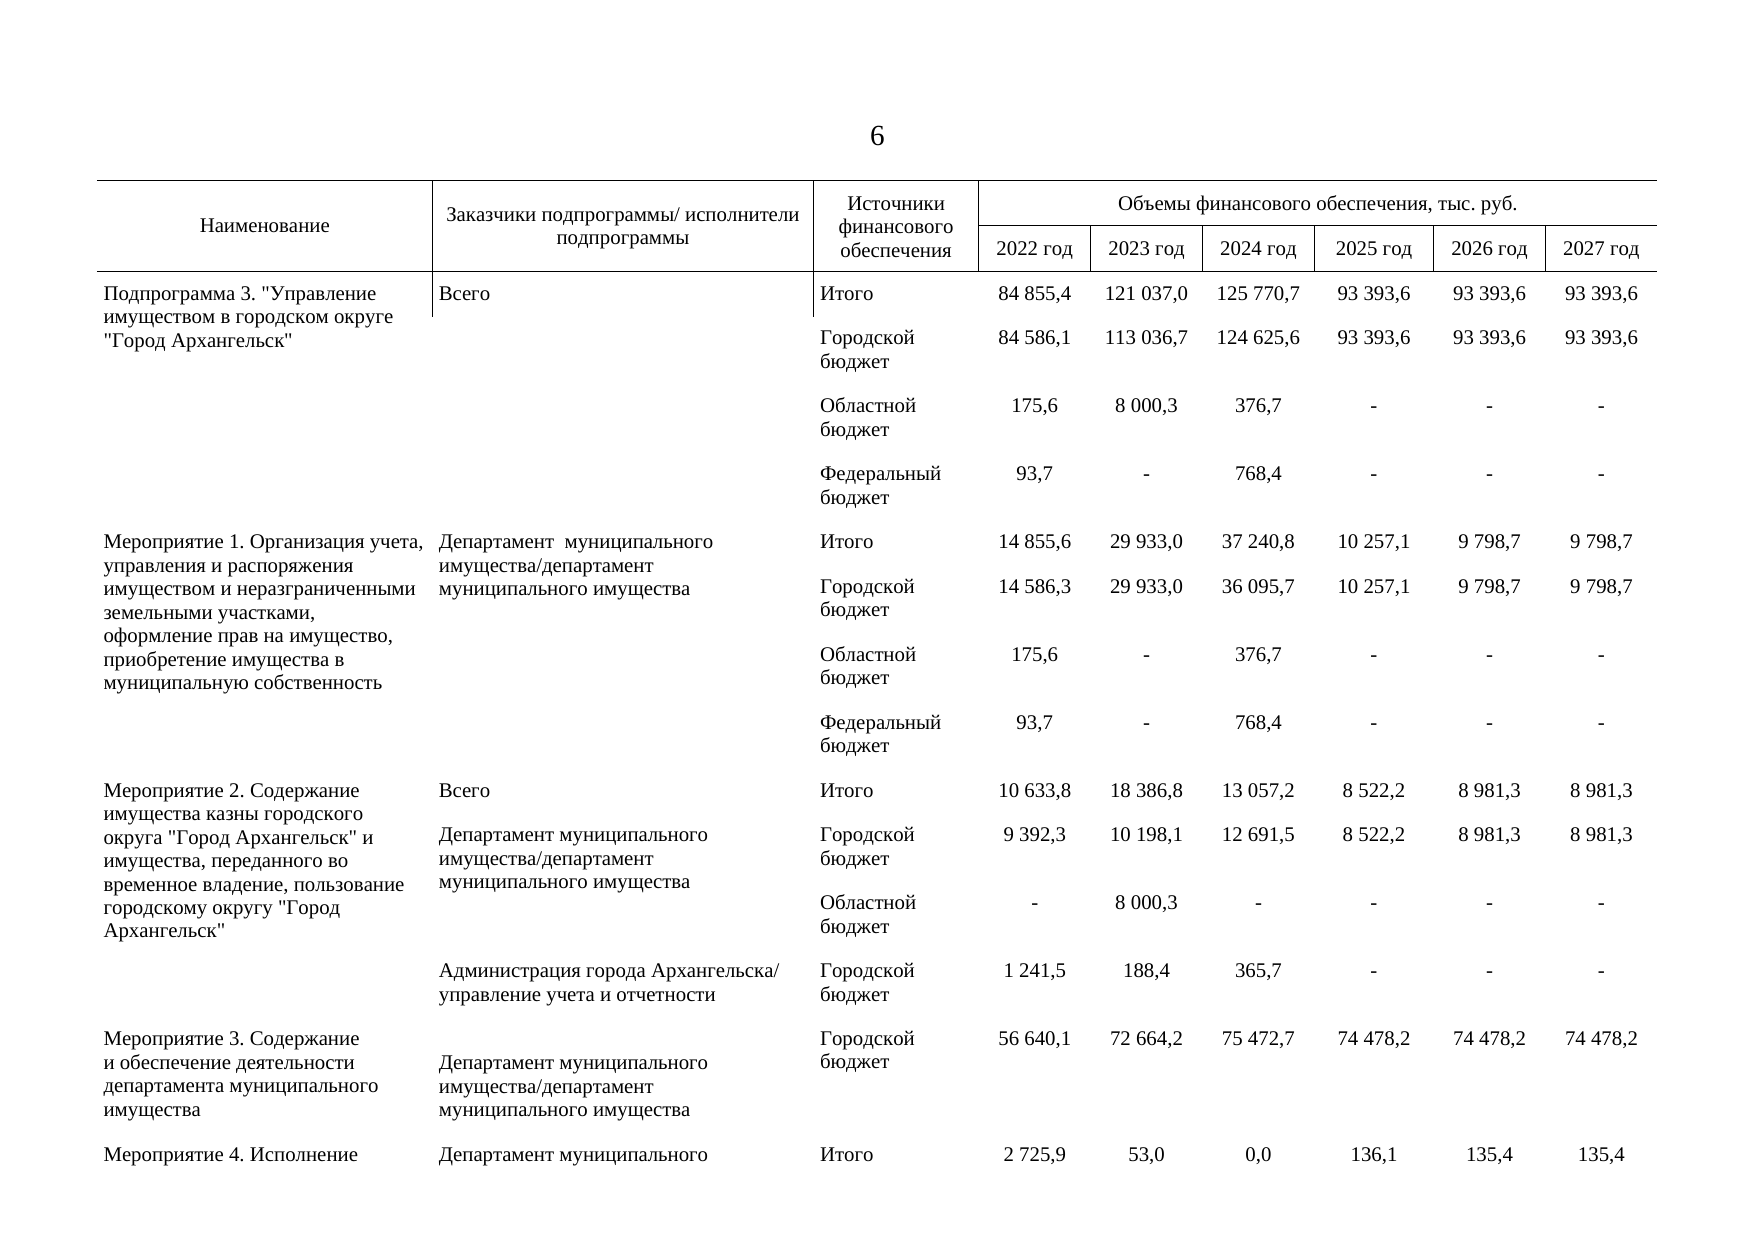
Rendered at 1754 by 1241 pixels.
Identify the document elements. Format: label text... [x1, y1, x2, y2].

table_cell 768,4 [1202, 452, 1314, 519]
table_cell 29 933,0 [1090, 520, 1202, 564]
table_cell 135,4 [1433, 1132, 1545, 1181]
table_cell 93 393,6 [1314, 272, 1433, 316]
table_cell 8 981,3 [1545, 768, 1657, 812]
table_cell 121 037,0 [1090, 272, 1202, 316]
table_cell - [1433, 700, 1545, 768]
table_cell 37 240,8 [1202, 520, 1314, 564]
table_cell 8 000,3 [1090, 384, 1202, 452]
table_cell 93 393,6 [1545, 272, 1657, 316]
table_cell - [1314, 632, 1433, 700]
table_cell - [1545, 632, 1657, 700]
table_cell 29 933,0 [1090, 564, 1202, 632]
table_cell - [1314, 880, 1433, 948]
table_cell 9 798,7 [1545, 520, 1657, 564]
table_cell 376,7 [1202, 632, 1314, 700]
table_cell Мероприятие 2. Содержание имущества казны городского округа "Город Архангельск" и имущества, переданного во временное владение, пользование городскому округу "Город Архангельск" [97, 768, 432, 1016]
table_cell - [1090, 452, 1202, 519]
table_cell 74 478,2 [1545, 1016, 1657, 1132]
table_cell Всего [432, 768, 813, 812]
table_cell 9 392,3 [979, 813, 1090, 880]
table_cell 56 640,1 [979, 1016, 1090, 1132]
table_cell 2024 год [1203, 226, 1314, 271]
table_cell 136,1 [1314, 1132, 1433, 1181]
table_cell 8 000,3 [1090, 880, 1202, 948]
table_cell 125 770,7 [1202, 272, 1314, 316]
table_cell 768,4 [1202, 700, 1314, 768]
table_cell 2027 год [1546, 226, 1657, 271]
table_cell 124 625,6 [1202, 316, 1314, 383]
table_cell 84 855,4 [979, 272, 1090, 316]
table_cell 10 257,1 [1314, 520, 1433, 564]
table_cell 175,6 [979, 632, 1090, 700]
table_cell 10 198,1 [1090, 813, 1202, 880]
table_cell - [1202, 880, 1314, 948]
table_cell - [1314, 700, 1433, 768]
table_cell Федеральный бюджет [813, 700, 978, 768]
table_cell 175,6 [979, 384, 1090, 452]
table_cell - [1433, 880, 1545, 948]
table_cell Администрация города Архангельска/ управление учета и отчетности [432, 948, 813, 1016]
table_cell 74 478,2 [1433, 1016, 1545, 1132]
table_cell - [1545, 700, 1657, 768]
table_cell 2 725,9 [979, 1132, 1090, 1181]
table_cell - [1314, 948, 1433, 1016]
table_cell 188,4 [1090, 948, 1202, 1016]
table_cell 8 981,3 [1433, 768, 1545, 812]
table_cell 18 386,8 [1090, 768, 1202, 812]
table_cell 74 478,2 [1314, 1016, 1433, 1132]
table_cell 93 393,6 [1433, 272, 1545, 316]
table_cell 8 522,2 [1314, 768, 1433, 812]
table_cell 2022 год [979, 226, 1090, 271]
table_cell Федеральный бюджет [813, 452, 978, 519]
table_cell 93,7 [979, 452, 1090, 519]
table_cell Департамент муниципального имущества/департамент муниципального имущества [432, 1132, 813, 1181]
table_cell 93 393,6 [1314, 316, 1433, 383]
table_cell 8 981,3 [1545, 813, 1657, 880]
table_header Наименование [97, 181, 432, 271]
table_cell 93 393,6 [1433, 316, 1545, 383]
table_cell 365,7 [1202, 948, 1314, 1016]
table_cell 8 981,3 [1433, 813, 1545, 880]
table_cell 84 586,1 [979, 316, 1090, 383]
table_cell - [1545, 948, 1657, 1016]
table_cell - [1090, 632, 1202, 700]
table_cell Городской бюджет [813, 948, 978, 1016]
table_cell 53,0 [1090, 1132, 1202, 1181]
table_cell Подпрограмма 3. "Управление имуществом в городском округе "Город Архангельск" [97, 272, 432, 519]
table_cell 14 586,3 [979, 564, 1090, 632]
table_cell - [1545, 452, 1657, 519]
table_cell Городской бюджет [813, 813, 978, 880]
table_cell Итого [813, 768, 978, 812]
table_cell 135,4 [1545, 1132, 1657, 1181]
table_cell 75 472,7 [1202, 1016, 1314, 1132]
table_cell 113 036,7 [1090, 316, 1202, 383]
table_cell Итого [814, 272, 978, 316]
table_cell Городской бюджет [813, 316, 978, 383]
table_cell Областной бюджет [813, 384, 978, 452]
table_cell - [1314, 384, 1433, 452]
table_cell - [1433, 632, 1545, 700]
table_cell Областной бюджет [813, 632, 978, 700]
table_cell 10 257,1 [1314, 564, 1433, 632]
table_cell Городской бюджет [813, 564, 978, 632]
table_cell 9 798,7 [1433, 564, 1545, 632]
table_cell Мероприятие 1. Организация учета, управления и распоряжения имуществом и неразграниченными земельными участками, оформление прав на имущество, приобретение имущества в муниципальную собственность [97, 520, 432, 768]
table_cell 93 393,6 [1545, 316, 1657, 383]
table_cell 0,0 [1202, 1132, 1314, 1181]
table_cell - [1314, 452, 1433, 519]
table_cell 14 855,6 [979, 520, 1090, 564]
table_cell Областной бюджет [813, 880, 978, 948]
table_cell - [1433, 384, 1545, 452]
table_cell 2026 год [1434, 226, 1545, 271]
table_header Источники финансового обеспечения [814, 181, 978, 271]
table_cell Итого [813, 520, 978, 564]
table_cell 93,7 [979, 700, 1090, 768]
table_cell - [1433, 948, 1545, 1016]
table_cell 376,7 [1202, 384, 1314, 452]
table_cell 9 798,7 [1545, 564, 1657, 632]
table_cell 1 241,5 [979, 948, 1090, 1016]
table_header Объемы финансового обеспечения, тыс. руб. [979, 181, 1657, 225]
table_cell Департамент муниципального имущества/департамент муниципального имущества [432, 813, 813, 948]
table_cell 36 095,7 [1202, 564, 1314, 632]
table_cell 2025 год [1315, 226, 1433, 271]
table_cell Итого [813, 1132, 978, 1181]
table_cell 12 691,5 [1202, 813, 1314, 880]
table_cell 2023 год [1091, 226, 1202, 271]
table_cell - [1545, 880, 1657, 948]
table_cell Городской бюджет [813, 1016, 978, 1132]
table_cell Департамент муниципального имущества/департамент муниципального имущества [432, 520, 813, 768]
table_cell Мероприятие 3. Содержание и обеспечение деятельности департамента муниципального имущества [97, 1016, 432, 1132]
table_cell - [1545, 384, 1657, 452]
table_cell - [1090, 700, 1202, 768]
table_cell Всего [432, 272, 813, 519]
table_cell - [979, 880, 1090, 948]
table_cell 72 664,2 [1090, 1016, 1202, 1132]
table_header Заказчики подпрограммы/ исполнители подпрограммы [433, 181, 813, 271]
table_cell - [1433, 452, 1545, 519]
table_cell 8 522,2 [1314, 813, 1433, 880]
table_cell 10 633,8 [979, 768, 1090, 812]
table_cell Департамент муниципального имущества/департамент муниципального имущества [432, 1016, 813, 1132]
table_cell 9 798,7 [1433, 520, 1545, 564]
table_cell 13 057,2 [1202, 768, 1314, 812]
